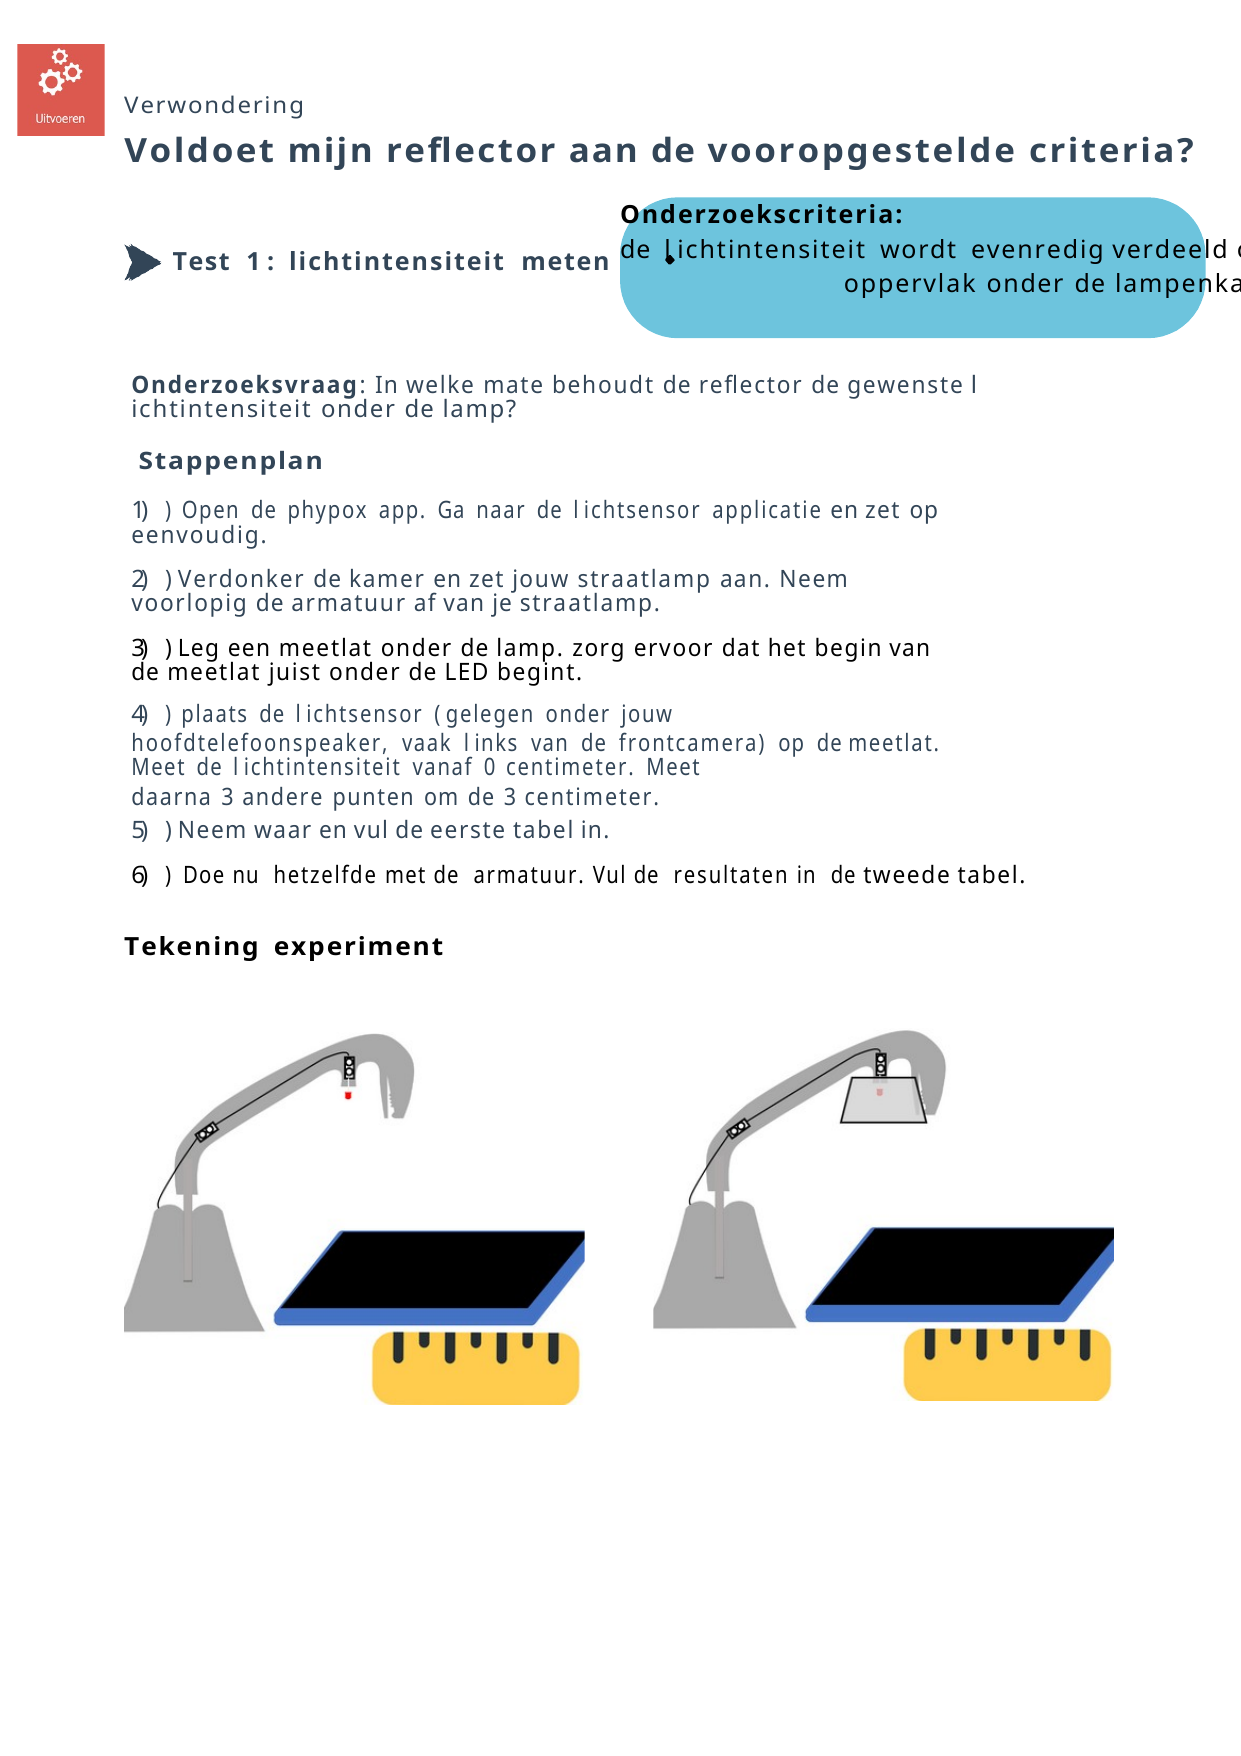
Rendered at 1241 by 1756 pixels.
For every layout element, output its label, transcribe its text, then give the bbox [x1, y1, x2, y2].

list ) Open de phypox app. Ga naar de l ichtsensor applicatie en zet op eenvoudig. [131, 498, 943, 550]
text daarna 3 andere punten om de 3 centimeter. [131, 783, 1240, 811]
text Verwondering [124, 89, 1240, 120]
text Stappenplan [138, 444, 1240, 477]
picture [124, 1032, 585, 1405]
text hoofdtelefoonspeaker, vaak l inks van de frontcamera) op de meetlat. Meet de l ichtintensiteit vanaf 0 centimeter. Meet [131, 731, 949, 783]
list ) Doe nu hetzelfde met de armatuur. Vul de resultaten in de tweede tabel. [131, 863, 1050, 889]
list ) Neem waar en vul de eerste tabel in. [131, 811, 1240, 845]
picture [653, 1028, 1114, 1401]
subtitle Test 1 : lichtintensiteit meten [172, 244, 1240, 278]
list ) Leg een meetlat onder de lamp. zorg ervoor dat het begin van de meetlat juist onder de LED begint. [131, 635, 942, 687]
picture [17, 44, 105, 136]
text Onderzoeksvraag: In welke mate behoudt de reflector de gewenste l ichtintensiteit onder de lamp? [131, 372, 1043, 424]
subtitle Voldoet mijn reflector aan de vooropgestelde criteria? [124, 127, 1240, 172]
subtitle Tekening experiment [124, 928, 1240, 962]
list ) Verdonker de kamer en zet jouw straatlamp aan. Neem voorlopig de armatuur af van je straatlamp. [131, 567, 906, 619]
list ) plaats de l ichtsensor ( gelegen onder jouw [131, 698, 1240, 729]
picture [124, 243, 162, 281]
